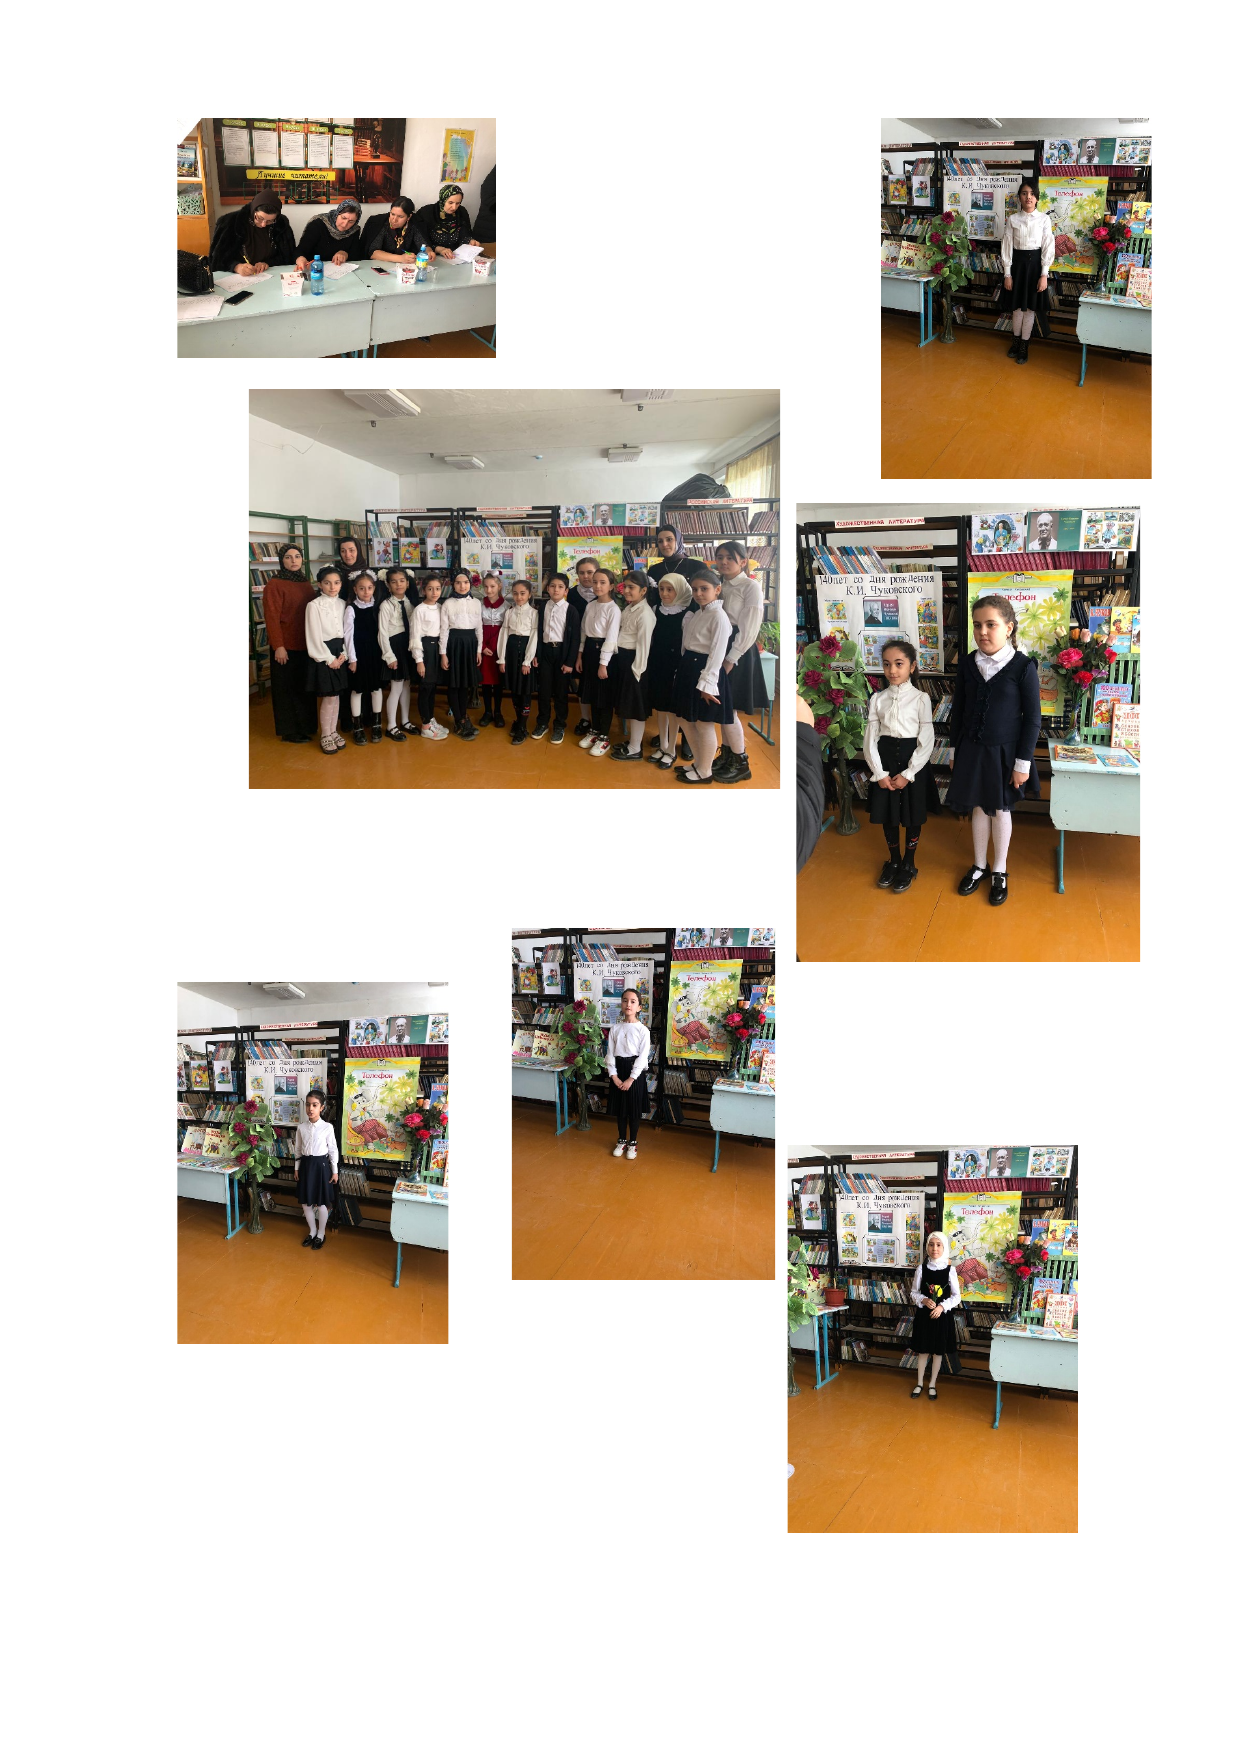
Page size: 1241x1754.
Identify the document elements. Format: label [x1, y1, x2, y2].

picture [881, 118, 1152, 479]
picture [796, 503, 1141, 962]
picture [177, 118, 496, 358]
picture [177, 982, 449, 1344]
picture [511, 928, 776, 1280]
picture [248, 389, 781, 789]
picture [787, 1145, 1078, 1533]
